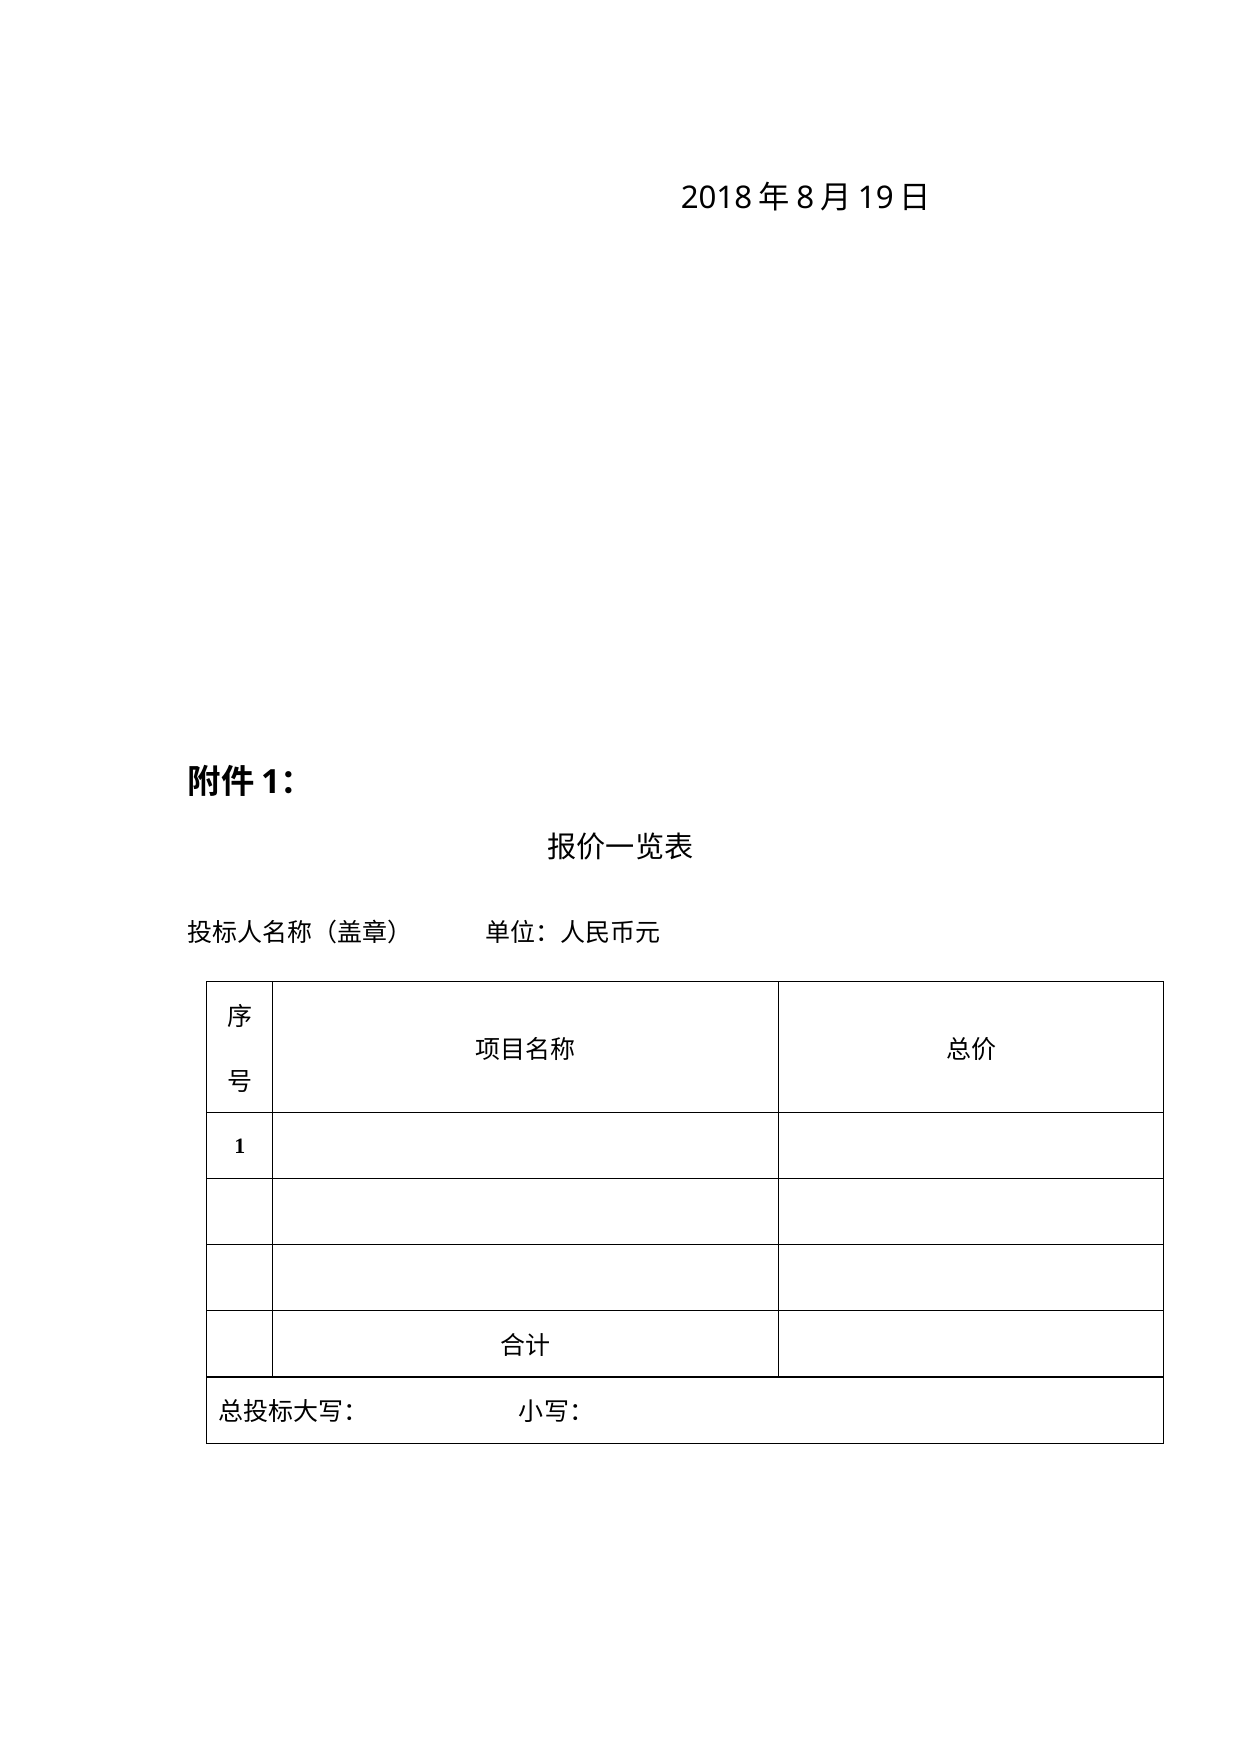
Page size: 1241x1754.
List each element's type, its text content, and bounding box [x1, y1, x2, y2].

table_cell 1 [207, 1113, 272, 1178]
text 2018年8月19日 [187, 162, 1053, 227]
table_cell [207, 1179, 272, 1244]
table_cell [207, 1311, 272, 1376]
table_cell 合计 [273, 1311, 778, 1376]
table_cell [273, 1179, 778, 1244]
table_cell 总投标大写： 小写： [207, 1378, 1163, 1442]
table_cell [779, 1245, 1163, 1310]
table_cell [273, 1113, 778, 1178]
text 附件1： [187, 747, 1053, 812]
table_header 总价 [779, 982, 1163, 1112]
table_header 序号 [207, 982, 272, 1112]
table_header 项目名称 [273, 982, 778, 1112]
table_cell [779, 1113, 1163, 1178]
table_cell [779, 1311, 1163, 1376]
table_cell [273, 1245, 778, 1310]
table_cell [779, 1179, 1163, 1244]
table_cell [207, 1245, 272, 1310]
text 报价一览表 [187, 812, 1053, 877]
text 投标人名称（盖章） 单位：人民币元 [187, 898, 1053, 963]
